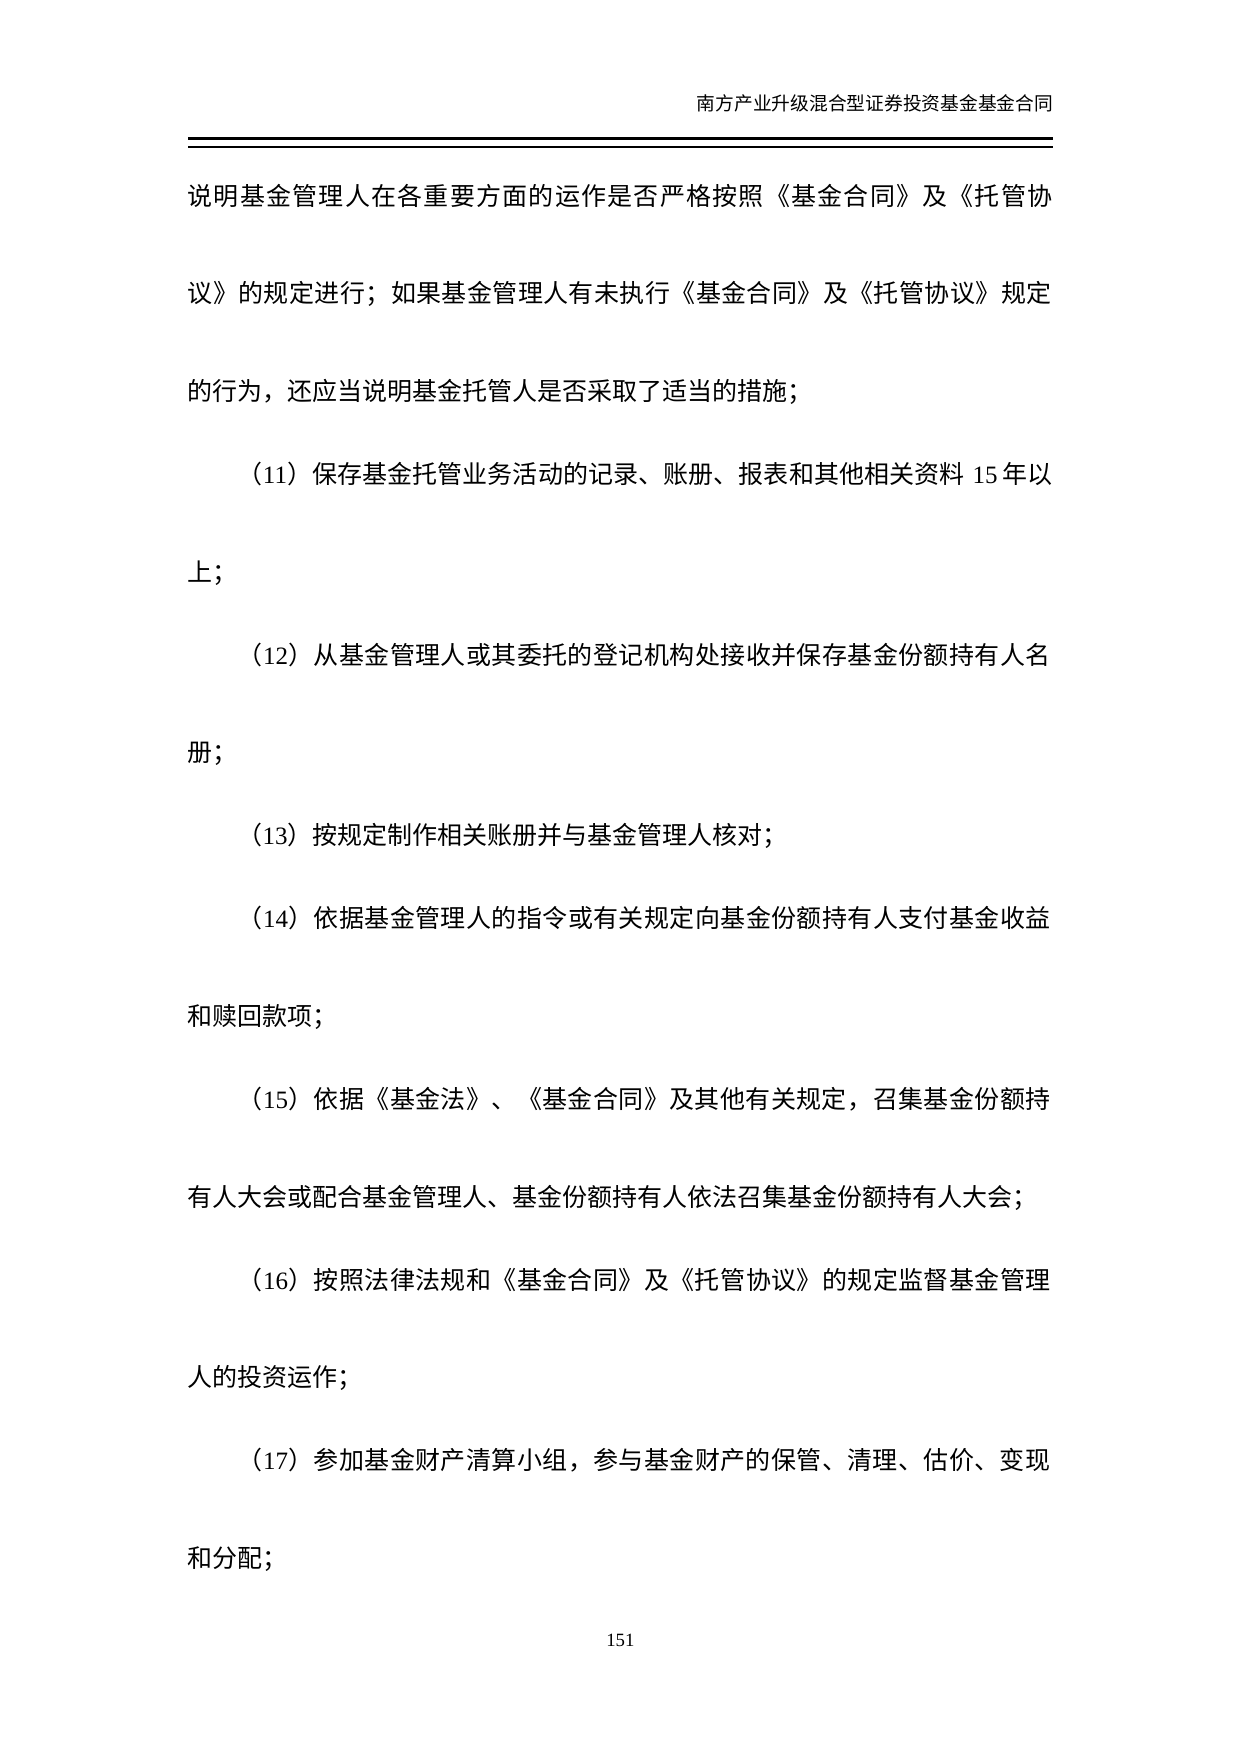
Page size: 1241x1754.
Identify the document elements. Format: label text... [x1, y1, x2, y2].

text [187, 162, 1053, 422]
text （12）从基金管理人或其委托的登记机构处接收并保存基金份额持有人名册； [187, 621, 1053, 783]
text （11）保存基金托管业务活动的记录、账册、报表和其他相关资料15年以上； [187, 440, 1053, 603]
text （14）依据基金管理人的指令或有关规定向基金份额持有人支付基金收益和赎回款项； [187, 884, 1053, 1047]
text （17）参加基金财产清算小组，参与基金财产的保管、清理、估价、变现和分配； [187, 1426, 1053, 1589]
text （16）按照法律法规和《基金合同》及《托管协议》的规定监督基金管理人的投资运作； [187, 1246, 1053, 1408]
text （13）按规定制作相关账册并与基金管理人核对； [187, 801, 1053, 866]
text （15）依据《基金法》、《基金合同》及其他有关规定，召集基金份额持有人大会或配合基金管理人、基金份额持有人依法召集基金份额持有人大会； [187, 1065, 1053, 1228]
